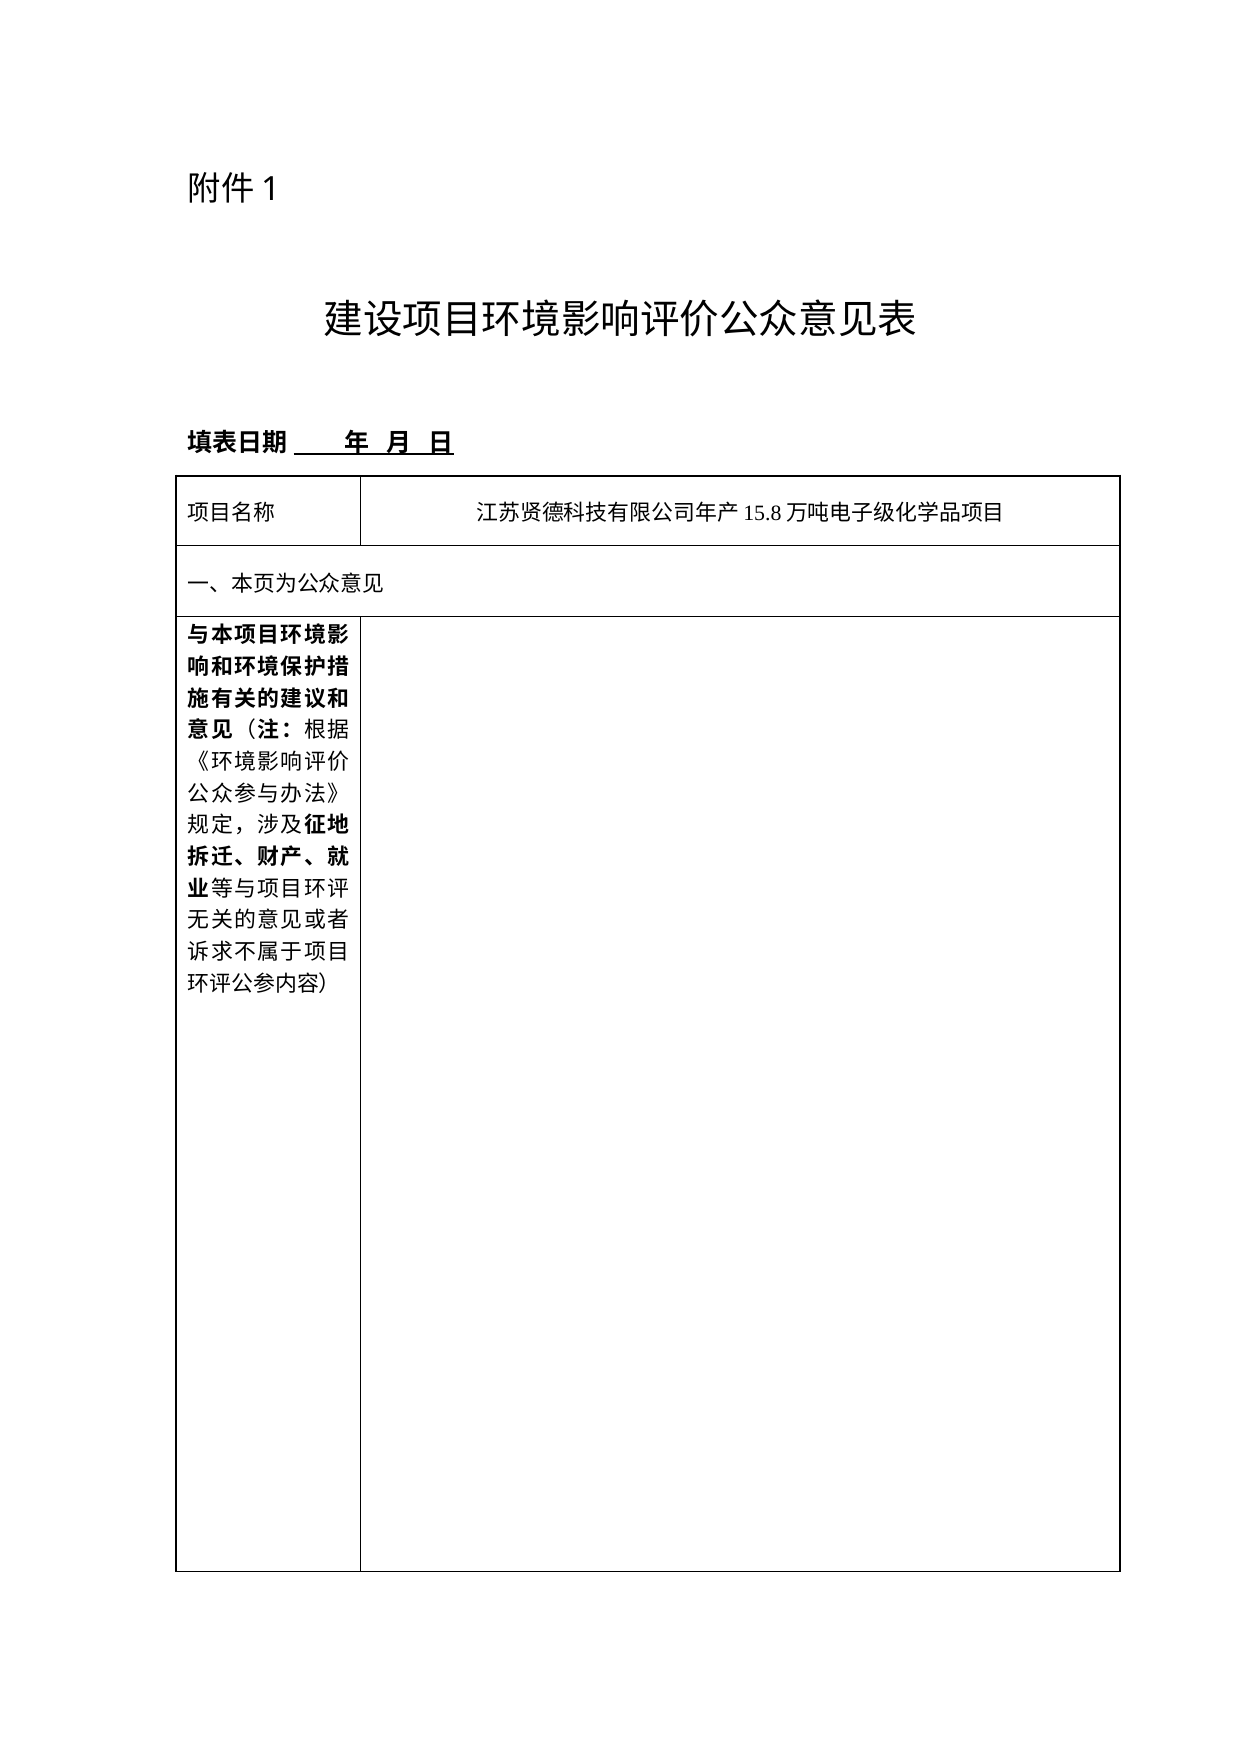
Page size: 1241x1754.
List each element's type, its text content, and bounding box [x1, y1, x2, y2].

text 填表日期 年 月 日 [187, 422, 1053, 458]
table_header 项目名称 [177, 477, 360, 545]
table_cell 一、本页为公众意见 [177, 546, 1119, 616]
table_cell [361, 617, 1119, 1571]
text 附件1 [187, 162, 1053, 210]
text 建设项目环境影响评价公众意见表 [187, 288, 1053, 345]
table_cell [177, 617, 360, 1571]
table_header 江苏贤德科技有限公司年产15.8万吨电子级化学品项目 [361, 477, 1119, 545]
